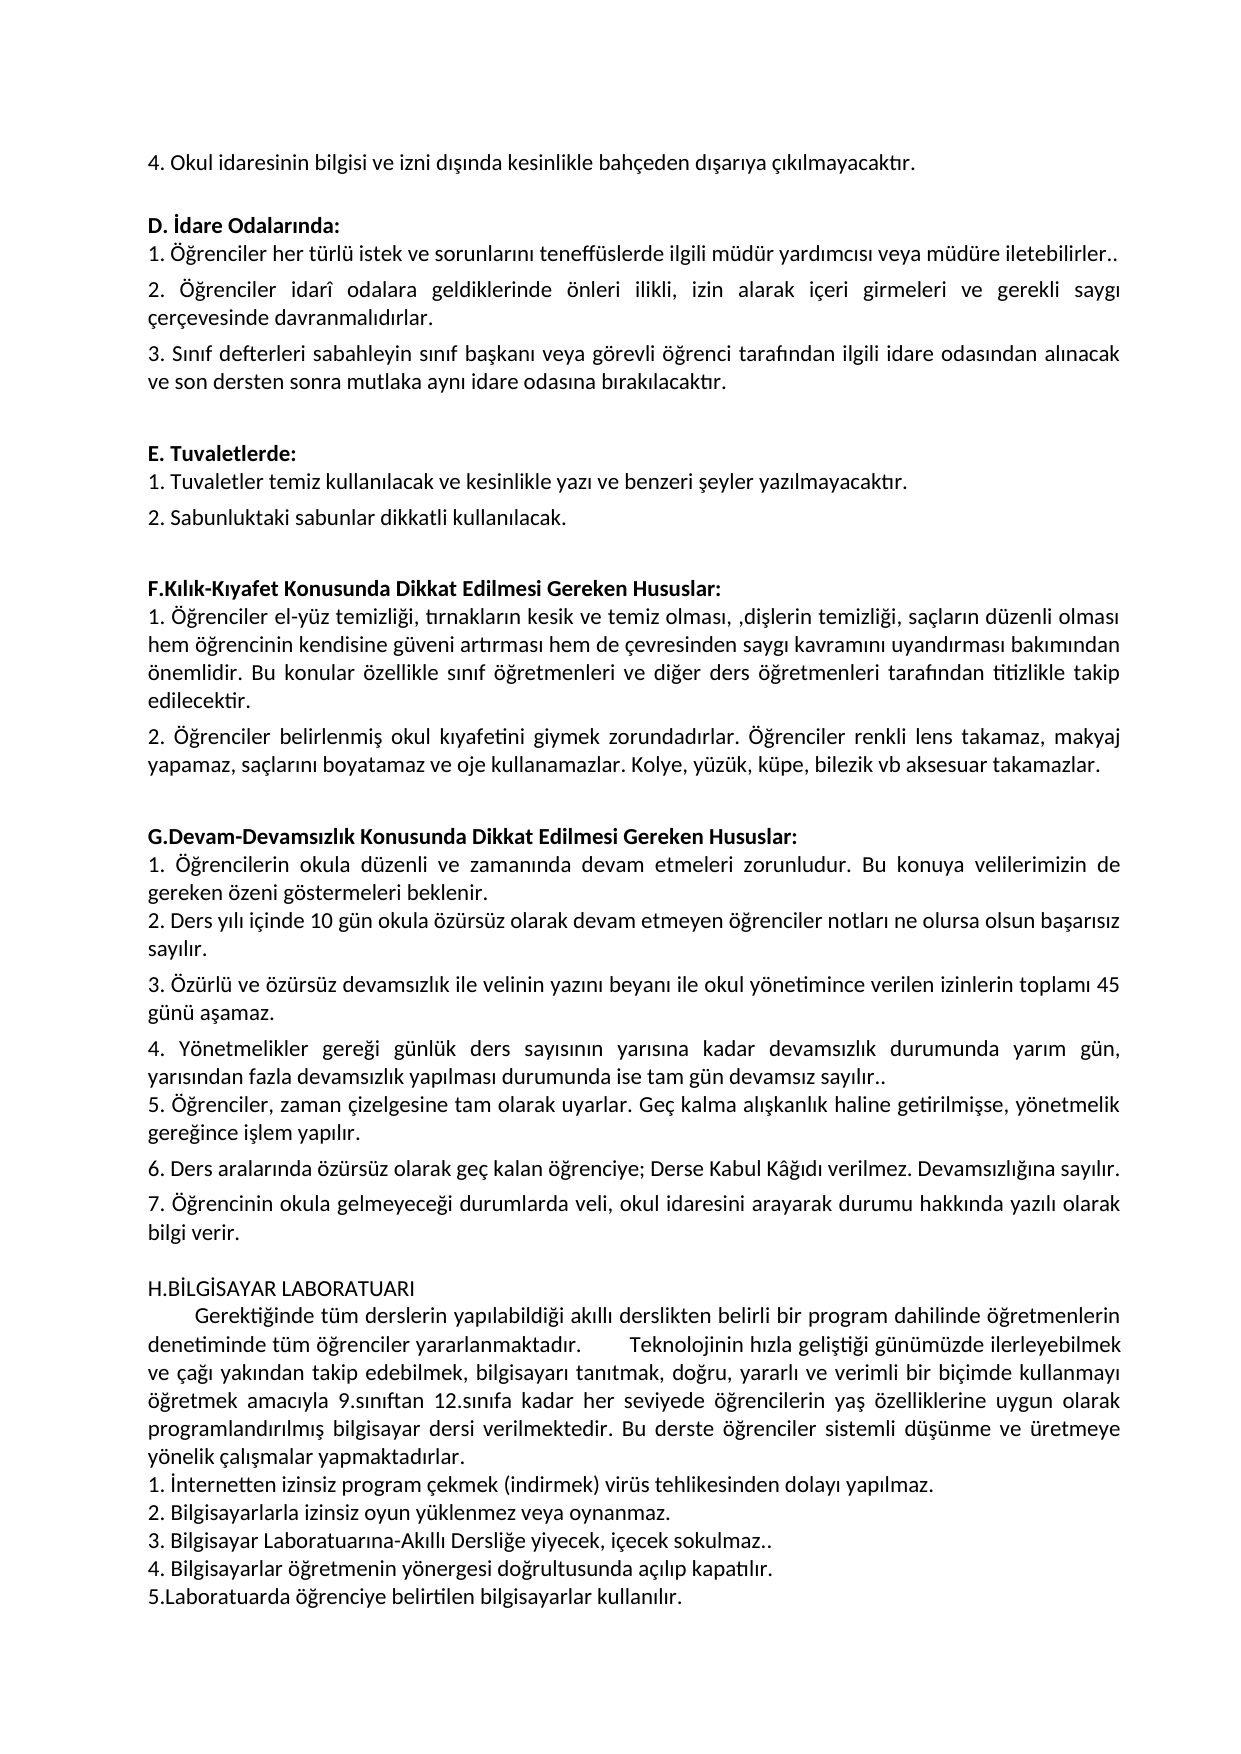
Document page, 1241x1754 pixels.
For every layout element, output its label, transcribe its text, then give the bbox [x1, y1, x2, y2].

text 5. Öğrenciler, zaman çizelgesine tam olarak uyarlar. Geç kalma alışkanlık haline getirilmişse, yönetmelik gereğince işlem yapılır. [148, 1090, 1122, 1146]
text 3. Özürlü ve özürsüz devamsızlık ile velinin yazını beyanı ile okul yönetimince verilen izinlerin toplamı 45 günü aşamaz. [148, 970, 1122, 1026]
text 4. Okul idaresinin bilgisi ve izni dışında kesinlikle bahçeden dışarıya çıkılmayacaktır. [148, 148, 1122, 176]
text D. İdare Odalarında: [148, 212, 1122, 239]
text 2. Bilgisayarlarla izinsiz oyun yüklenmez veya oynanmaz. [148, 1498, 1122, 1526]
text 1. Tuvaletler temiz kullanılacak ve kesinlikle yazı ve benzeri şeyler yazılmayacaktır. [148, 467, 1122, 495]
text G.Devam-Devamsızlık Konusunda Dikkat Edilmesi Gereken Hususlar: [148, 822, 1122, 850]
text 2. Ders yılı içinde 10 gün okula özürsüz olarak devam etmeyen öğrenciler notları ne olursa olsun başarısız sayılır. [148, 906, 1122, 962]
text 2. Öğrenciler belirlenmiş okul kıyafetini giymek zorundadırlar. Öğrenciler renkli lens takamaz, makyaj yapamaz, saçlarını boyatamaz ve oje kullanamazlar. Kolye, yüzük, küpe, bilezik vb aksesuar takamazlar. [148, 722, 1122, 778]
text F.Kılık-Kıyafet Konusunda Dikkat Edilmesi Gereken Hususlar: [148, 574, 1122, 602]
text 4. Yönetmelikler gereği günlük ders sayısının yarısına kadar devamsızlık durumunda yarım gün, yarısından fazla devamsızlık yapılması durumunda ise tam gün devamsız sayılır.. [148, 1034, 1122, 1090]
text H.BİLGİSAYAR LABORATUARI [148, 1274, 1122, 1302]
text 3. Sınıf defterleri sabahleyin sınıf başkanı veya görevli öğrenci tarafından ilgili idare odasından alınacak ve son dersten sonra mutlaka aynı idare odasına bırakılacaktır. [148, 339, 1122, 395]
text 1. Öğrencilerin okula düzenli ve zamanında devam etmeleri zorunludur. Bu konuya velilerimizin de gereken özeni göstermeleri beklenir. [148, 850, 1122, 906]
text 5.Laboratuarda öğrenciye belirtilen bilgisayarlar kullanılır. [148, 1582, 1122, 1610]
text 7. Öğrencinin okula gelmeyeceği durumlarda veli, okul idaresini arayarak durumu hakkında yazılı olarak bilgi verir. [148, 1189, 1122, 1246]
text 2. Öğrenciler idarî odalara geldiklerinde önleri ilikli, izin alarak içeri girmeleri ve gerekli saygı çerçevesinde davranmalıdırlar. [148, 275, 1122, 331]
text 1. Öğrenciler her türlü istek ve sorunlarını teneffüslerde ilgili müdür yardımcısı veya müdüre iletebilirler.. [148, 239, 1122, 268]
text 6. Ders aralarında özürsüz olarak geç kalan öğrenciye; Derse Kabul Kâğıdı verilmez. Devamsızlığına sayılır. [148, 1154, 1122, 1182]
text Gerektiğinde tüm derslerin yapılabildiği akıllı derslikten belirli bir program dahilinde öğretmenlerin denetiminde tüm öğrenciler yararlanmaktadır. Teknolojinin hızla geliştiği günümüzde ilerleyebilmek ve çağı yakından takip edebilmek, bilgisayarı tanıtmak, doğru, yararlı ve verimli bir biçimde kullanmayı öğretmek amacıyla 9.sınıftan 12.sınıfa kadar her seviyede öğrencilerin yaş özelliklerine uygun olarak programlandırılmış bilgisayar dersi verilmektedir. Bu derste öğrenciler sistemli düşünme ve üretmeye yönelik çalışmalar yapmaktadırlar. [148, 1302, 1122, 1470]
text 4. Bilgisayarlar öğretmenin yönergesi doğrultusunda açılıp kapatılır. [148, 1554, 1122, 1582]
text 2. Sabunluktaki sabunlar dikkatli kullanılacak. [148, 503, 1122, 531]
text 3. Bilgisayar Laboratuarına-Akıllı Dersliğe yiyecek, içecek sokulmaz.. [148, 1526, 1122, 1554]
text 1. Öğrenciler el-yüz temizliği, tırnakların kesik ve temiz olması, ,dişlerin temizliği, saçların düzenli olması hem öğrencinin kendisine güveni artırması hem de çevresinden saygı kavramını uyandırması bakımından önemlidir. Bu konular özellikle sınıf öğretmenleri ve diğer ders öğretmenleri tarafından titizlikle takip edilecektir. [148, 602, 1122, 714]
text 1. İnternetten izinsiz program çekmek (indirmek) virüs tehlikesinden dolayı yapılmaz. [148, 1470, 1122, 1498]
text E. Tuvaletlerde: [148, 439, 1122, 467]
